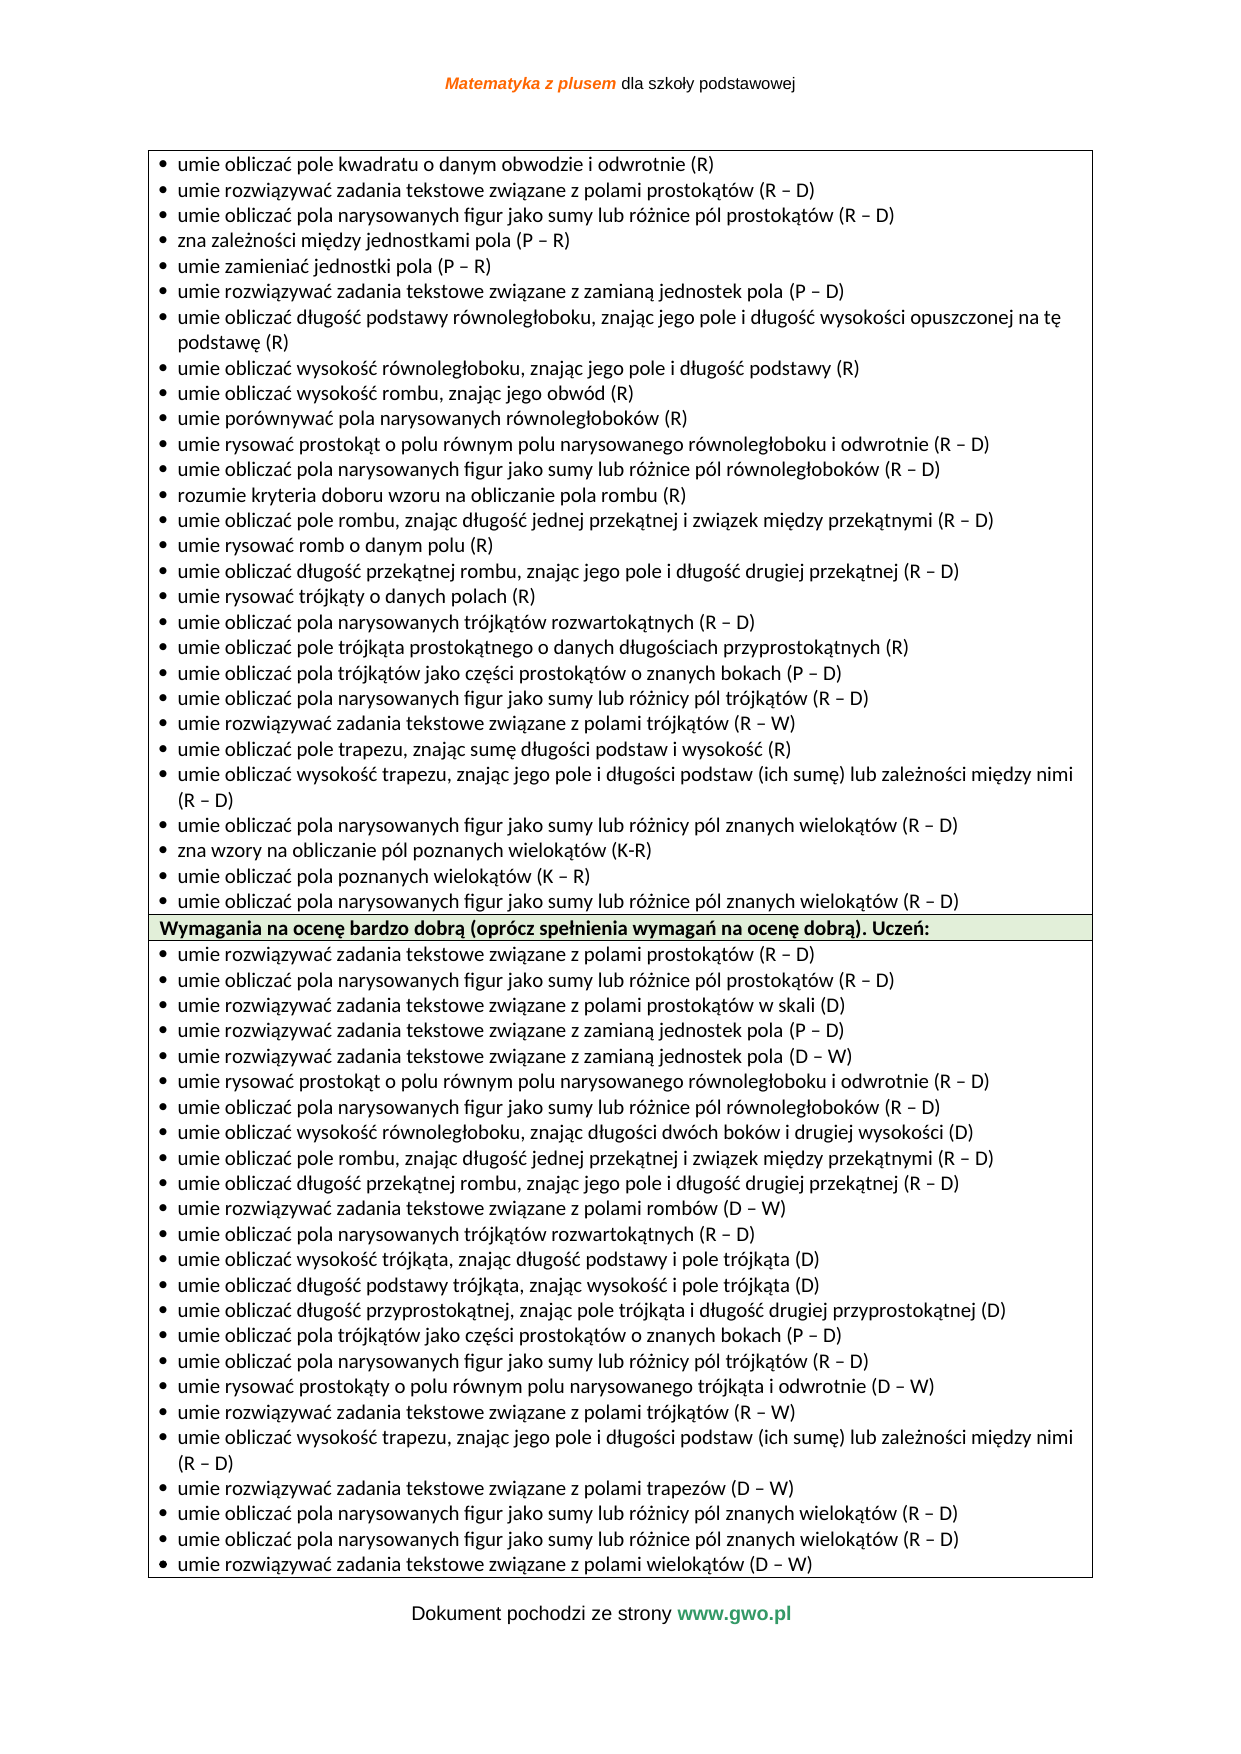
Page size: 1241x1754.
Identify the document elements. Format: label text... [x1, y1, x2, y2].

table_cell Wymagania na ocenę bardzo dobrą (oprócz spełnienia wymagań na ocenę dobrą). Uczeń: [149, 915, 414, 940]
table_cell Wymagania na ocenę bardzo dobrą (oprócz spełnienia wymagań na ocenę dobrą). Uczeń: [470, 915, 1092, 940]
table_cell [149, 151, 1092, 914]
table_cell umie rozwiązywać zadania tekstowe związane z polami prostokątów (R – D) umie obliczać pola narysowanych figur jako sumy lub różnice pól prostokątów (R – D) umie rozwiązywać zadania tekstowe związane z polami prostokątów w skali (D) umie rozwiązywać zadania tekstowe związane z zamianą jednostek pola (P – D) umie rozwiązywać zadania tekstowe związane z zamianą jednostek pola (D – W) umie rysować prostokąt o polu równym polu narysowanego równoległoboku i odwrotnie (R – D) umie obliczać pola narysowanych figur jako sumy lub różnice pól równoległoboków (R – D) umie obliczać wysokość równoległoboku, znając długości dwóch boków i drugiej wysokości (D) umie obliczać pole rombu, znając długość jednej przekątnej i związek między przekątnymi (R – D) umie obliczać długość przekątnej rombu, znając jego pole i długość drugiej przekątnej (R – D) umie rozwiązywać zadania tekstowe związane z polami rombów (D – W) umie obliczać pola narysowanych trójkątów rozwartokątnych (R – D) umie obliczać wysokość trójkąta, znając długość podstawy i pole trójkąta (D) umie obliczać długość podstawy trójkąta, znając wysokość i pole trójkąta (D) umie obliczać długość przyprostokątnej, znając pole trójkąta i długość drugiej przyprostokątnej (D) umie obliczać pola trójkątów jako części prostokątów o znanych bokach (P – D) umie obliczać pola narysowanych figur jako sumy lub różnicy pól trójkątów (R – D) umie rysować prostokąty o polu równym polu narysowanego trójkąta i odwrotnie (D – W) umie rozwiązywać zadania tekstowe związane z polami trójkątów (R – W) umie obliczać wysokość trapezu, znając jego pole i długości podstaw (ich sumę) lub zależności między nimi (R – D) umie rozwiązywać zadania tekstowe związane z polami trapezów (D – W) umie obliczać pola narysowanych figur jako sumy lub różnicy pól znanych wielokątów (R – D) umie obliczać pola narysowanych figur jako sumy lub różnice pól znanych wielokątów (R – D) umie rozwiązywać zadania tekstowe związane z polami wielokątów (D – W) [149, 941, 1092, 1577]
